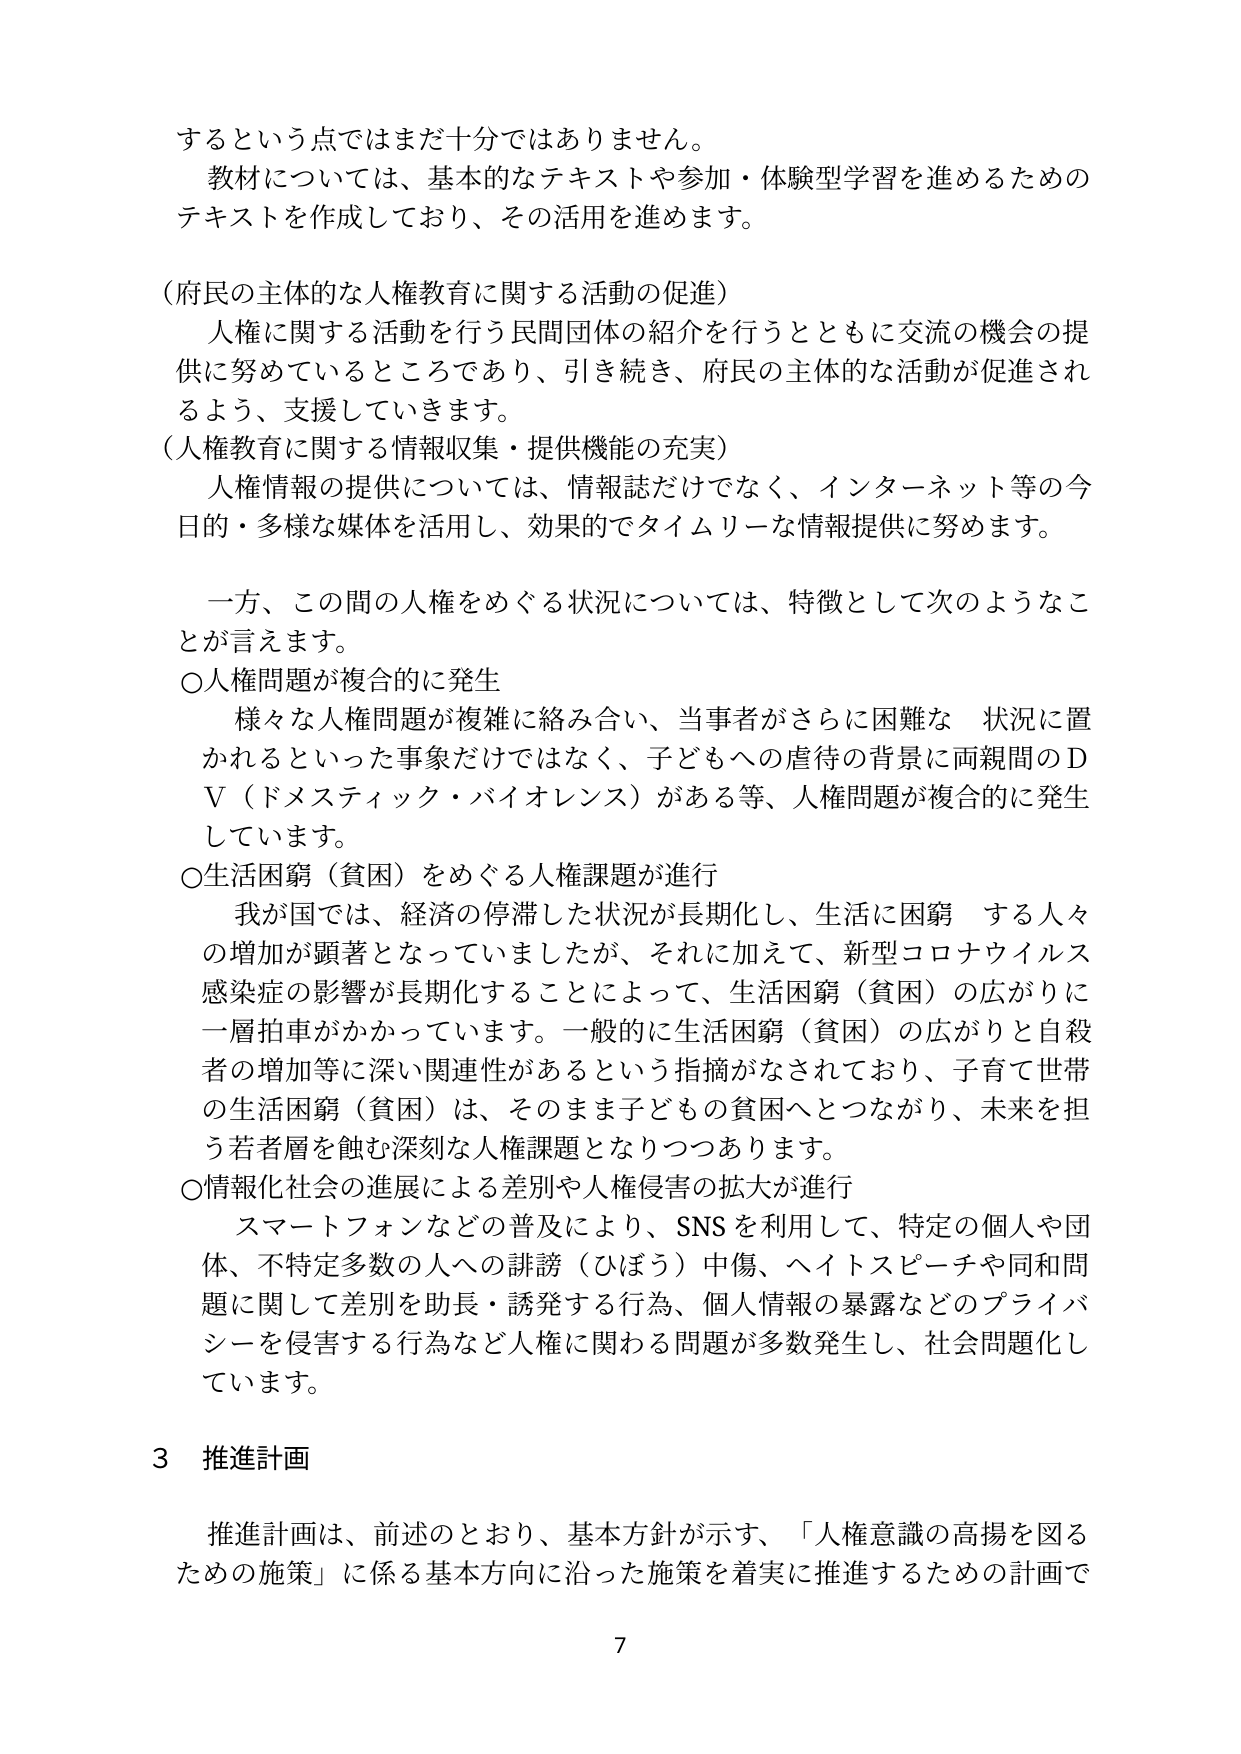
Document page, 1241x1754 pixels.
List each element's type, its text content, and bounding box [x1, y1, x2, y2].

text （人権教育に関する情報収集・提供機能の充実） [148, 428, 1092, 467]
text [175, 1513, 1092, 1591]
text 教材については、基本的なテキストや参加・体験型学習を進めるためのテキストを作成しており、その活用を進めます。 [175, 157, 1092, 235]
text ○人権問題が複合的に発生 [148, 659, 1092, 698]
text （府民の主体的な人権教育に関する活動の促進） [148, 272, 1092, 311]
text ○情報化社会の進展による差別や人権侵害の拡大が進行 [148, 1166, 1092, 1205]
text 様々な人権問題が複雑に絡み合い、当事者がさらに困難な 状況に置かれるといった事象だけではなく、子どもへの虐待の背景に両親間のＤＶ（ドメスティック・バイオレンス）がある等、人権問題が複合的に発生しています。 [202, 698, 1092, 854]
text 一方、この間の人権をめぐる状況については、特徴として次のようなことが言えます。 [175, 581, 1092, 659]
text 人権に関する活動を行う民間団体の紹介を行うとともに交流の機会の提供に努めているところであり、引き続き、府民の主体的な活動が促進されるよう、支援していきます。 [175, 311, 1092, 428]
text スマートフォンなどの普及により、SNSを利用して、特定の個人や団体、不特定多数の人への誹謗（ひぼう）中傷、ヘイトスピーチや同和問題に関して差別を助長・誘発する行為、個人情報の暴露などのプライバシーを侵害する行為など人権に関わる問題が多数発生し、社会問題化しています。 [202, 1205, 1092, 1400]
text ３ 推進計画 [148, 1437, 1092, 1476]
text 我が国では、経済の停滞した状況が長期化し、生活に困窮 する人々の増加が顕著となっていましたが、それに加えて、新型コロナウイルス感染症の影響が長期化することによって、生活困窮（貧困）の広がりに一層拍車がかかっています。一般的に生活困窮（貧困）の広がりと自殺者の増加等に深い関連性があるという指摘がなされており、子育て世帯の生活困窮（貧困）は、そのまま子どもの貧困へとつながり、未来を担う若者層を蝕む深刻な人権課題となりつつあります。 [202, 893, 1092, 1166]
text 人権情報の提供については、情報誌だけでなく、インターネット等の今日的・多様な媒体を活用し、効果的でタイムリーな情報提供に努めます。 [175, 467, 1092, 544]
text ○生活困窮（貧困）をめぐる人権課題が進行 [148, 854, 1092, 893]
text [175, 118, 1092, 157]
